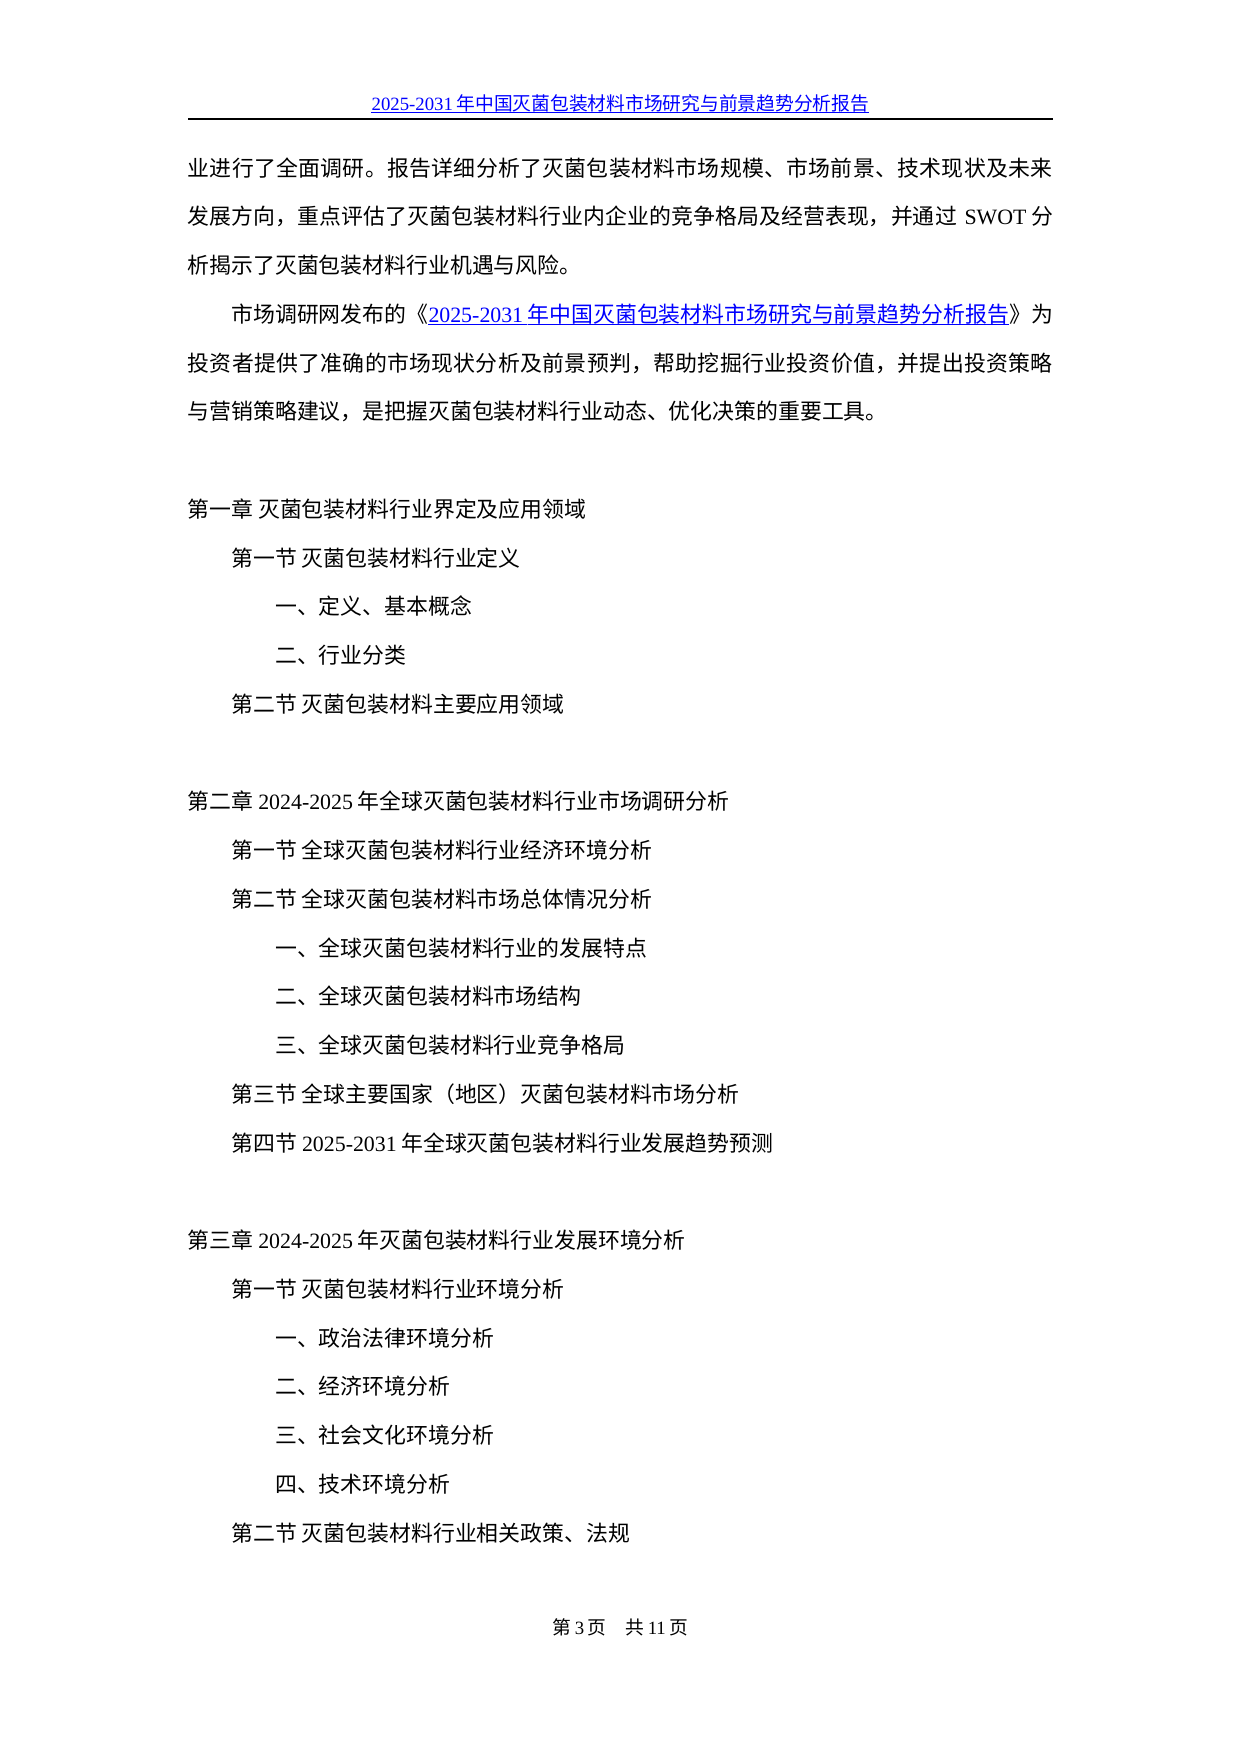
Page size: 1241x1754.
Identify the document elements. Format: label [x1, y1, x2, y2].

text [187, 150, 1053, 1548]
